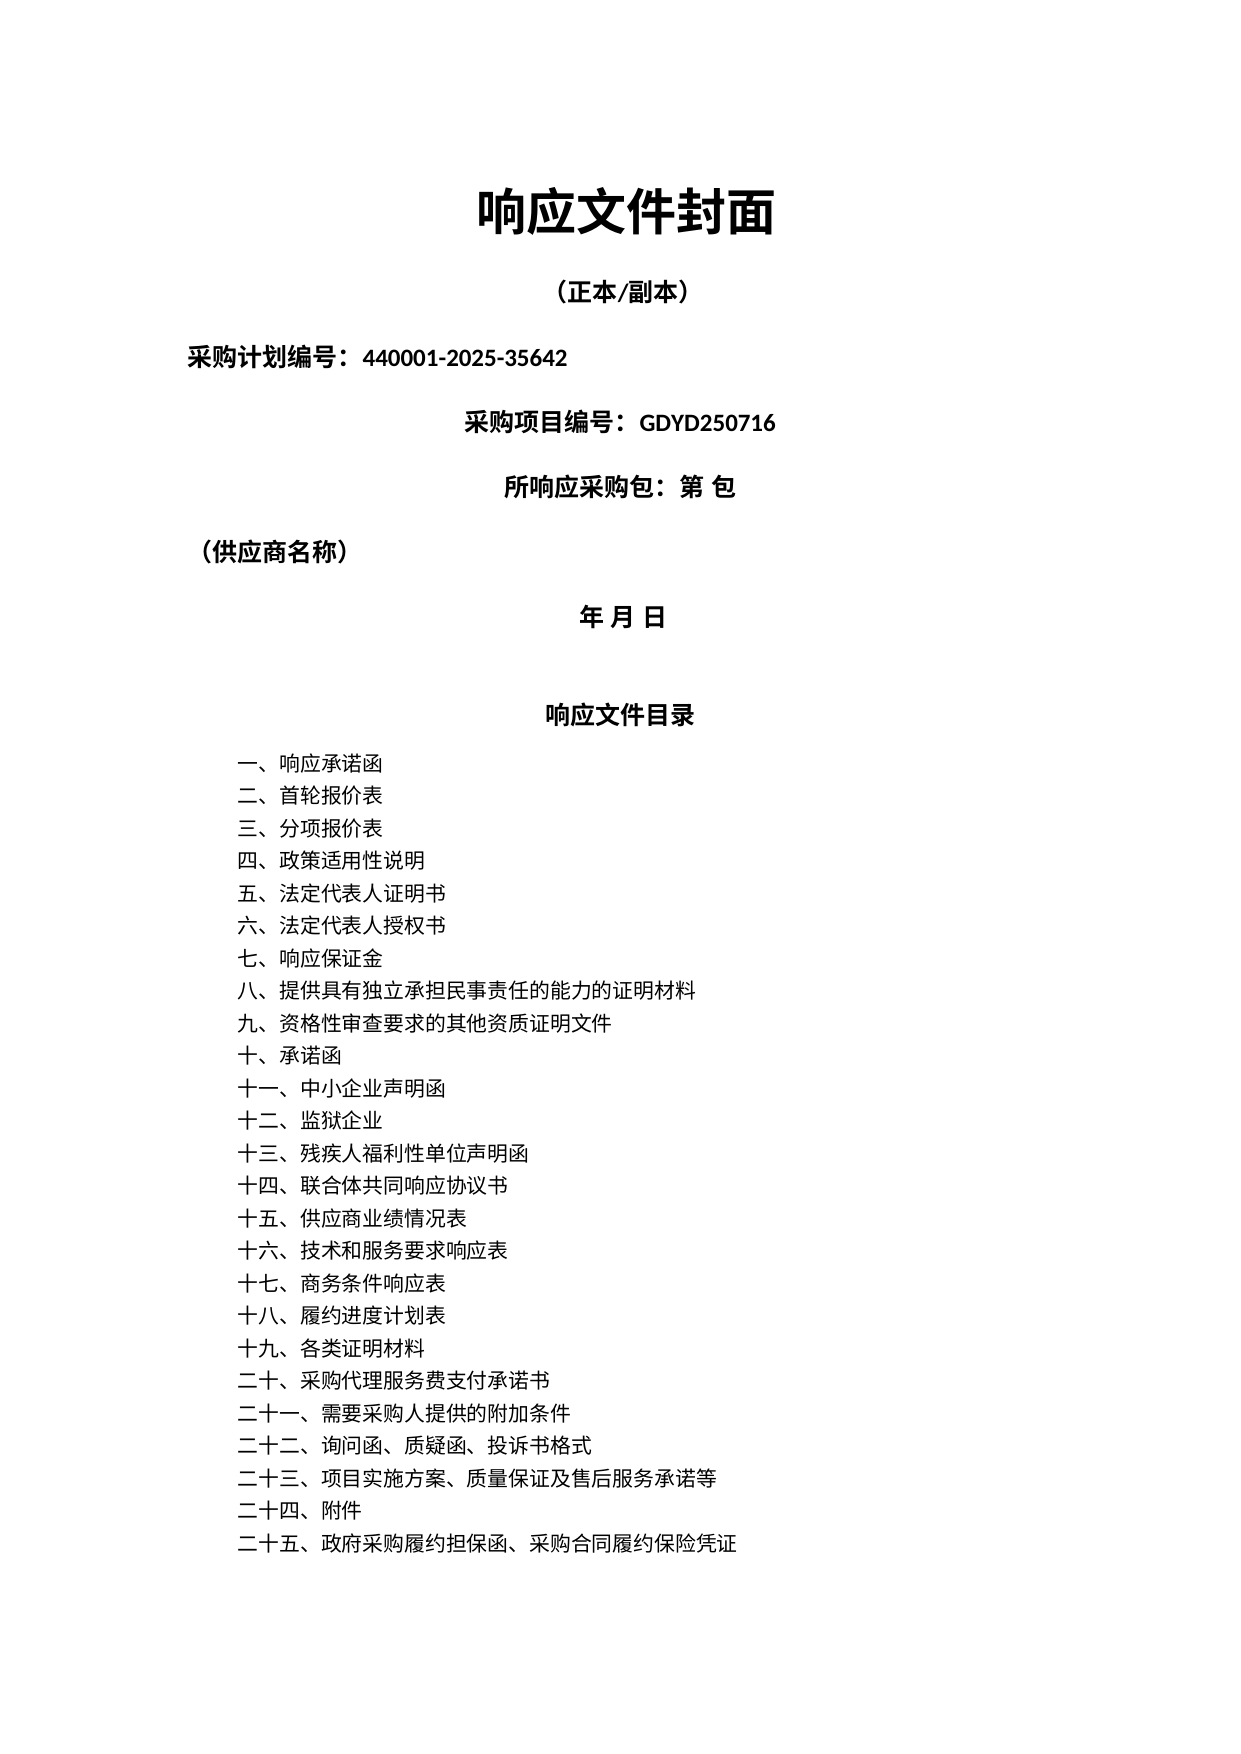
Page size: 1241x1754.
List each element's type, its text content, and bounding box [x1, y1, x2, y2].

text 十四、联合体共同响应协议书 [187, 1169, 1053, 1202]
text 响应文件封面 [187, 162, 1053, 259]
text 二十二、询问函、质疑函、投诉书格式 [187, 1429, 1053, 1462]
text 九、资格性审查要求的其他资质证明文件 [187, 1007, 1053, 1039]
text 八、提供具有独立承担民事责任的能力的证明材料 [187, 974, 1053, 1007]
text 十二、监狱企业 [187, 1104, 1053, 1137]
text 五、法定代表人证明书 [187, 877, 1053, 909]
text 四、政策适用性说明 [187, 844, 1053, 877]
text 十七、商务条件响应表 [187, 1267, 1053, 1299]
text 十六、技术和服务要求响应表 [187, 1234, 1053, 1267]
text 一、响应承诺函 [187, 747, 1053, 779]
text 十五、供应商业绩情况表 [187, 1202, 1053, 1234]
text 二十四、附件 [187, 1494, 1053, 1527]
text 二十、采购代理服务费支付承诺书 [187, 1364, 1053, 1397]
text 二十三、项目实施方案、质量保证及售后服务承诺等 [187, 1462, 1053, 1494]
text 十八、履约进度计划表 [187, 1299, 1053, 1332]
text 六、法定代表人授权书 [187, 909, 1053, 942]
text 采购项目编号：GDYD250716 [187, 389, 1053, 454]
text 十三、残疾人福利性单位声明函 [187, 1137, 1053, 1169]
text 七、响应保证金 [187, 942, 1053, 974]
text 响应文件目录 [187, 682, 1053, 747]
text 十、承诺函 [187, 1039, 1053, 1072]
text 十一、中小企业声明函 [187, 1072, 1053, 1104]
text 二十五、政府采购履约担保函、采购合同履约保险凭证 [187, 1527, 1053, 1559]
text 二十一、需要采购人提供的附加条件 [187, 1397, 1053, 1429]
text （正本/副本） [187, 259, 1053, 324]
text （供应商名称） [187, 519, 1053, 584]
text 所响应采购包：第 包 [187, 454, 1053, 519]
text 年 月 日 [187, 584, 1053, 649]
text 二、首轮报价表 [187, 779, 1053, 812]
text 采购计划编号：440001-2025-35642 [187, 324, 1053, 389]
text 十九、各类证明材料 [187, 1332, 1053, 1364]
text 三、分项报价表 [187, 812, 1053, 844]
